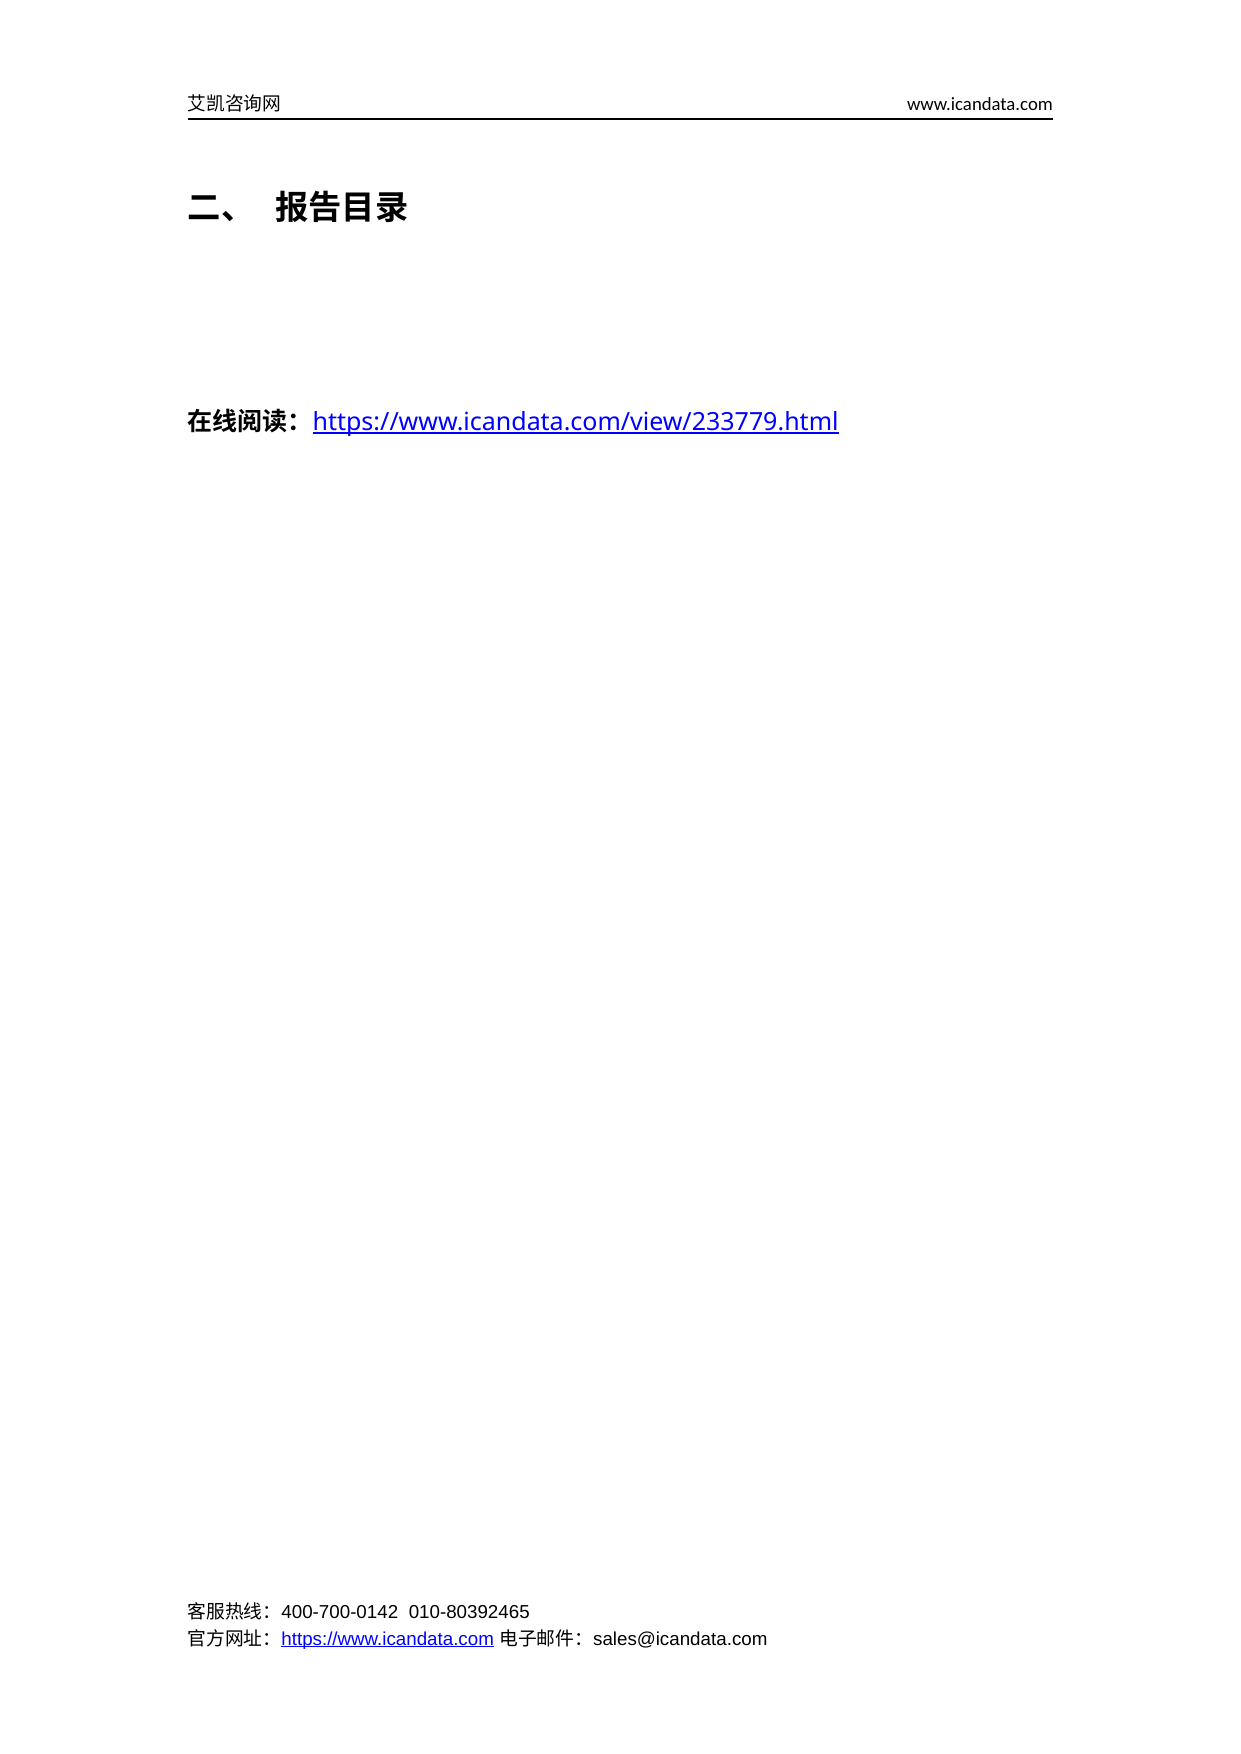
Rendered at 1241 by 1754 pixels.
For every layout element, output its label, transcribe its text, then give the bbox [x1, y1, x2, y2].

text 在线阅读：https://www.icandata.com/view/233779.html [187, 387, 1053, 452]
subtitle 报告目录 [187, 172, 1053, 237]
